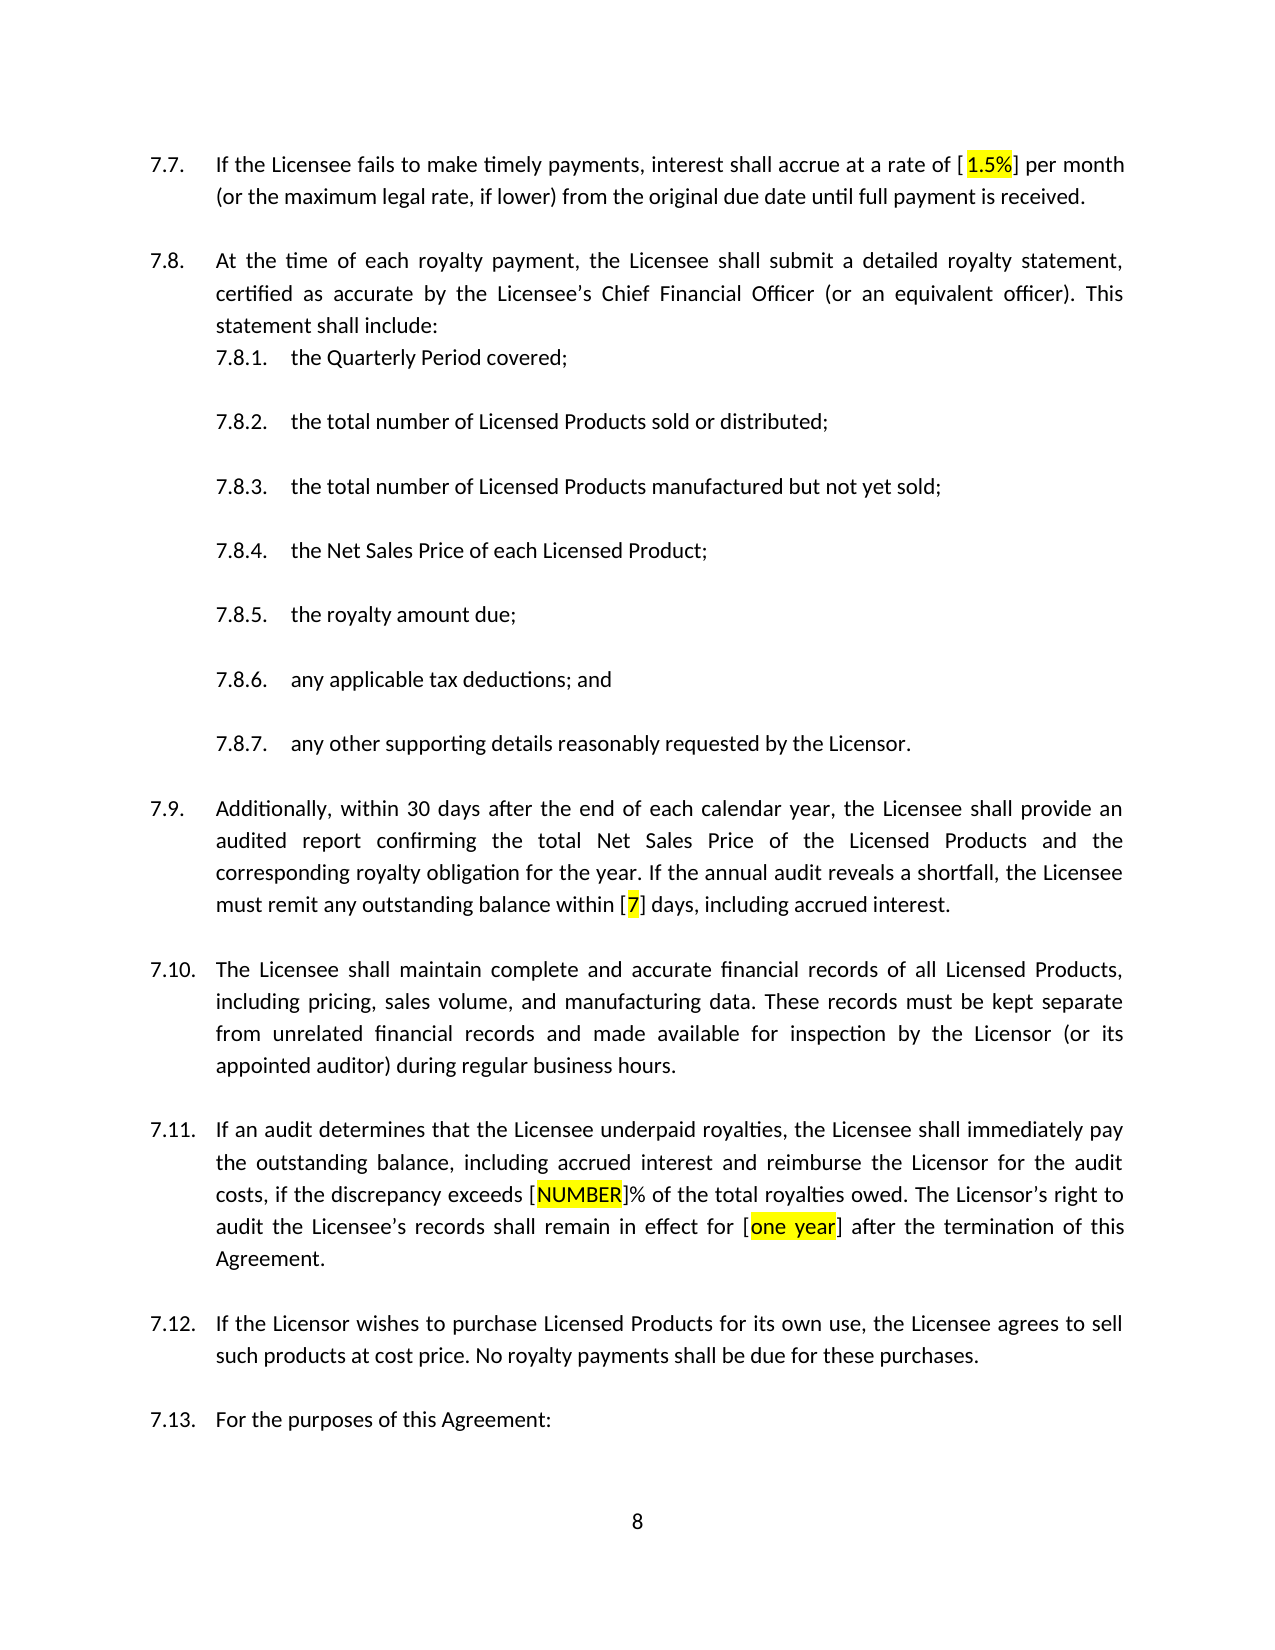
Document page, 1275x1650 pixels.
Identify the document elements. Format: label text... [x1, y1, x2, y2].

list Additionally, within 30 days after the end of each calendar year, the Licensee shall provide an audited report confirming the total Net Sales Price of the Licensed Products and the corresponding royalty obligation for the year. If the annual audit reveals a shortfall, the Licensee must remit any outstanding balance within [7] days, including accrued interest. [150, 794, 1125, 918]
list the total number of Licensed Products manufactured but not yet sold; [216, 472, 1125, 500]
list For the purposes of this Agreement: [150, 1405, 1125, 1433]
list If the Licensor wishes to purchase Licensed Products for its own use, the Licensee agrees to sell such products at cost price. No royalty payments shall be due for these purchases. [150, 1309, 1125, 1369]
list The Licensee shall maintain complete and accurate financial records of all Licensed Products, including pricing, sales volume, and manufacturing data. These records must be kept separate from unrelated financial records and made available for inspection by the Licensor (or its appointed auditor) during regular business hours. [150, 955, 1125, 1079]
list any applicable tax deductions; and [216, 665, 1125, 693]
list the Quarterly Period covered; [216, 343, 1125, 371]
list At the time of each royalty payment, the Licensee shall submit a detailed royalty statement, certified as accurate by the Licensee’s Chief Financial Officer (or an equivalent officer). This statement shall include: [150, 247, 1125, 339]
list the total number of Licensed Products sold or distributed; [216, 407, 1125, 436]
list the royalty amount due; [216, 601, 1125, 629]
list the Net Sales Price of each Licensed Product; [216, 536, 1125, 564]
list If an audit determines that the Licensee underpaid royalties, the Licensee shall immediately pay the outstanding balance, including accrued interest and reimburse the Licensor for the audit costs, if the discrepancy exceeds [NUMBER]% of the total royalties owed. The Licensor’s right to audit the Licensee’s records shall remain in effect for [one year] after the termination of this Agreement. [150, 1116, 1125, 1272]
list any other supporting details reasonably requested by the Licensor. [216, 729, 1125, 757]
list If the Licensee fails to make timely payments, interest shall accrue at a rate of [1.5%] per month (or the maximum legal rate, if lower) from the original due date until full payment is received. [150, 150, 1125, 210]
